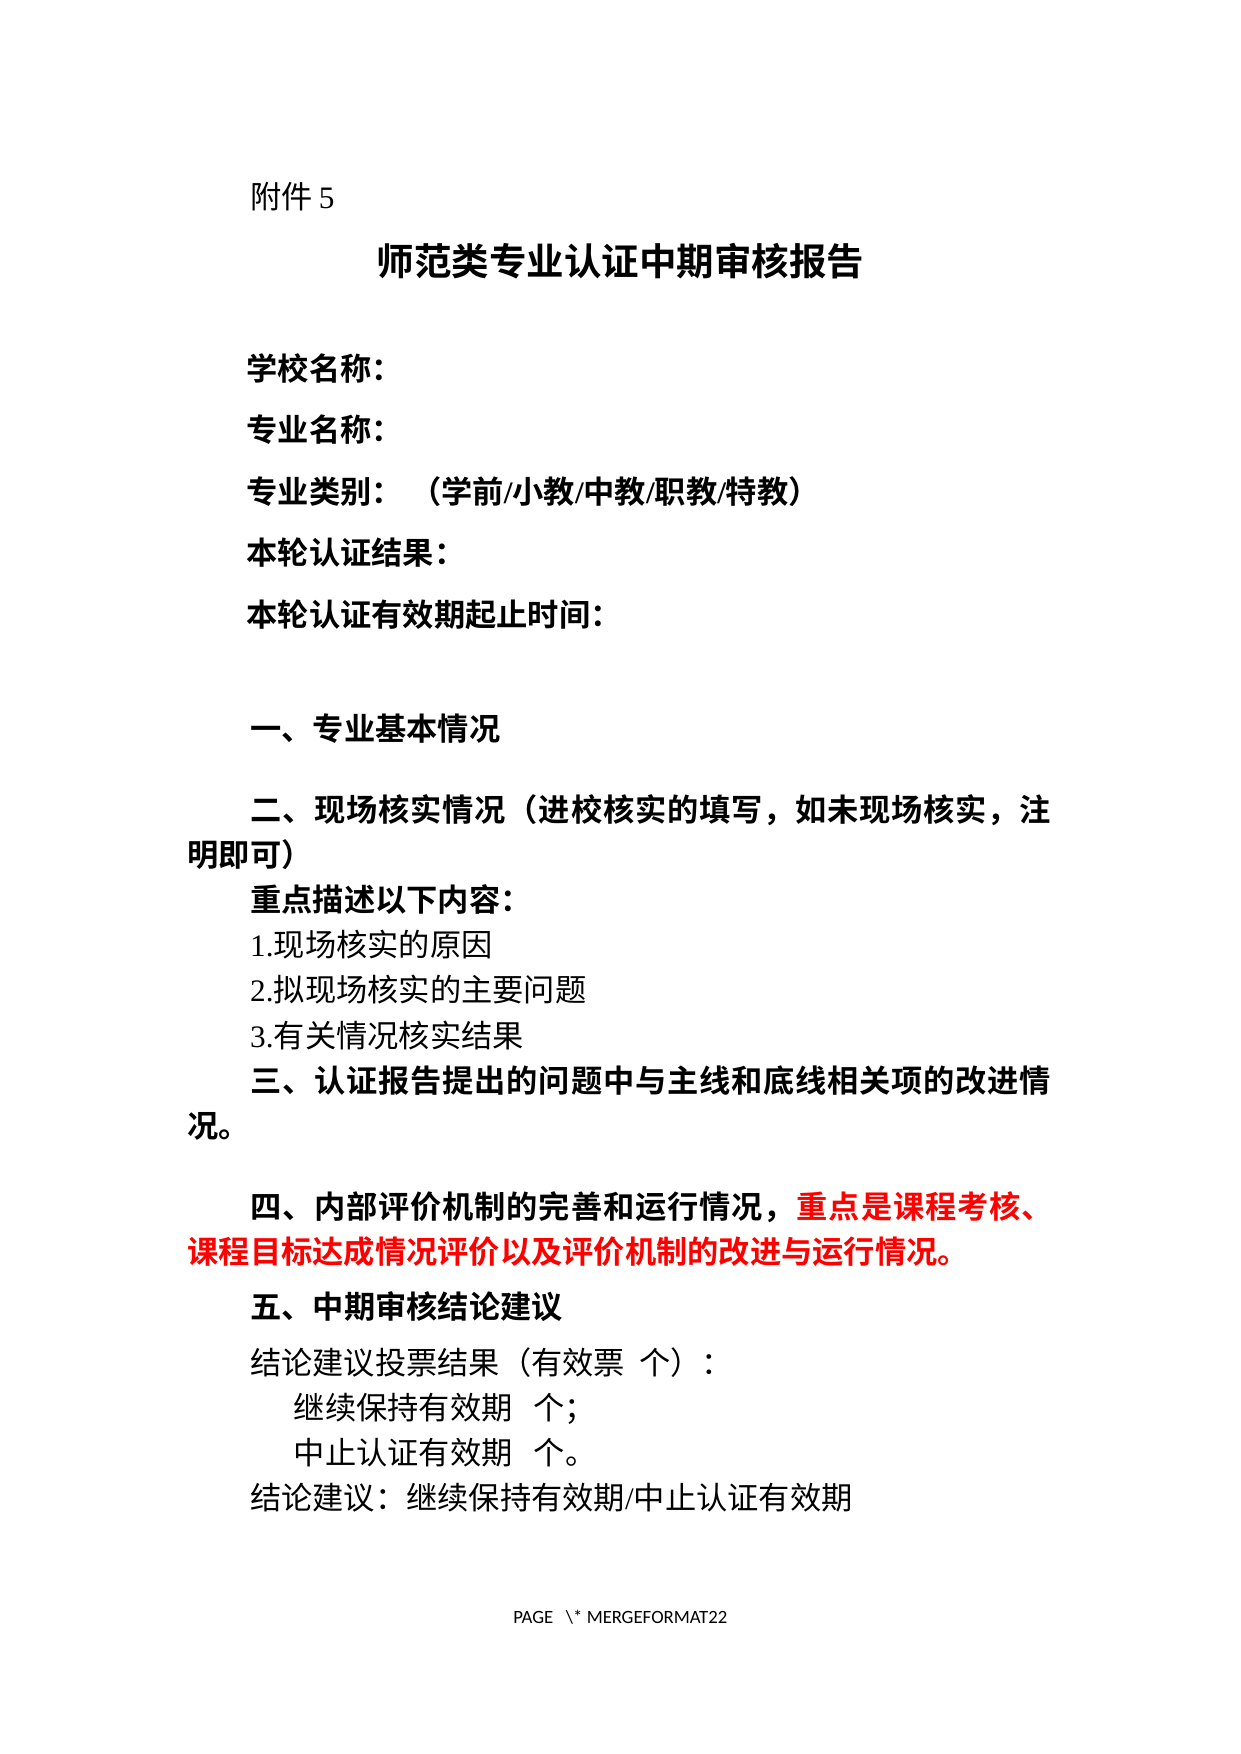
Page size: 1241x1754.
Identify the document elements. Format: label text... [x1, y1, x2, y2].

text 二、现场核实情况（进校核实的填写，如未现场核实，注明即可） [187, 785, 1053, 875]
text 师范类专业认证中期审核报告 [187, 227, 1053, 292]
text 结论建议：继续保持有效期/中止认证有效期 [187, 1473, 1053, 1519]
text 一、专业基本情况 [187, 704, 1053, 749]
text 学校名称： [187, 344, 1053, 389]
text 专业类别： （学前/小教/中教/职教/特教） [187, 467, 1053, 512]
text 1.现场核实的原因 [187, 920, 1053, 966]
text 继续保持有效期 个； [231, 1383, 1053, 1428]
text 三、认证报告提出的问题中与主线和底线相关项的改进情况。 [187, 1056, 1053, 1146]
text 重点描述以下内容： [187, 875, 1053, 920]
text 五、中期审核结论建议 [187, 1273, 1053, 1338]
text 3.有关情况核实结果 [187, 1011, 1053, 1056]
text 附件5 [187, 162, 1053, 227]
text 专业名称： [187, 406, 1053, 451]
text 四、内部评价机制的完善和运行情况，重点是课程考核、课程目标达成情况评价以及评价机制的改进与运行情况。 [187, 1182, 1053, 1273]
text 本轮认证结果： [187, 528, 1053, 574]
text 2.拟现场核实的主要问题 [187, 966, 1053, 1011]
text 结论建议投票结果（有效票 个）： [187, 1338, 1053, 1383]
text 中止认证有效期 个。 [231, 1428, 1053, 1473]
text 本轮认证有效期起止时间： [187, 590, 1053, 635]
